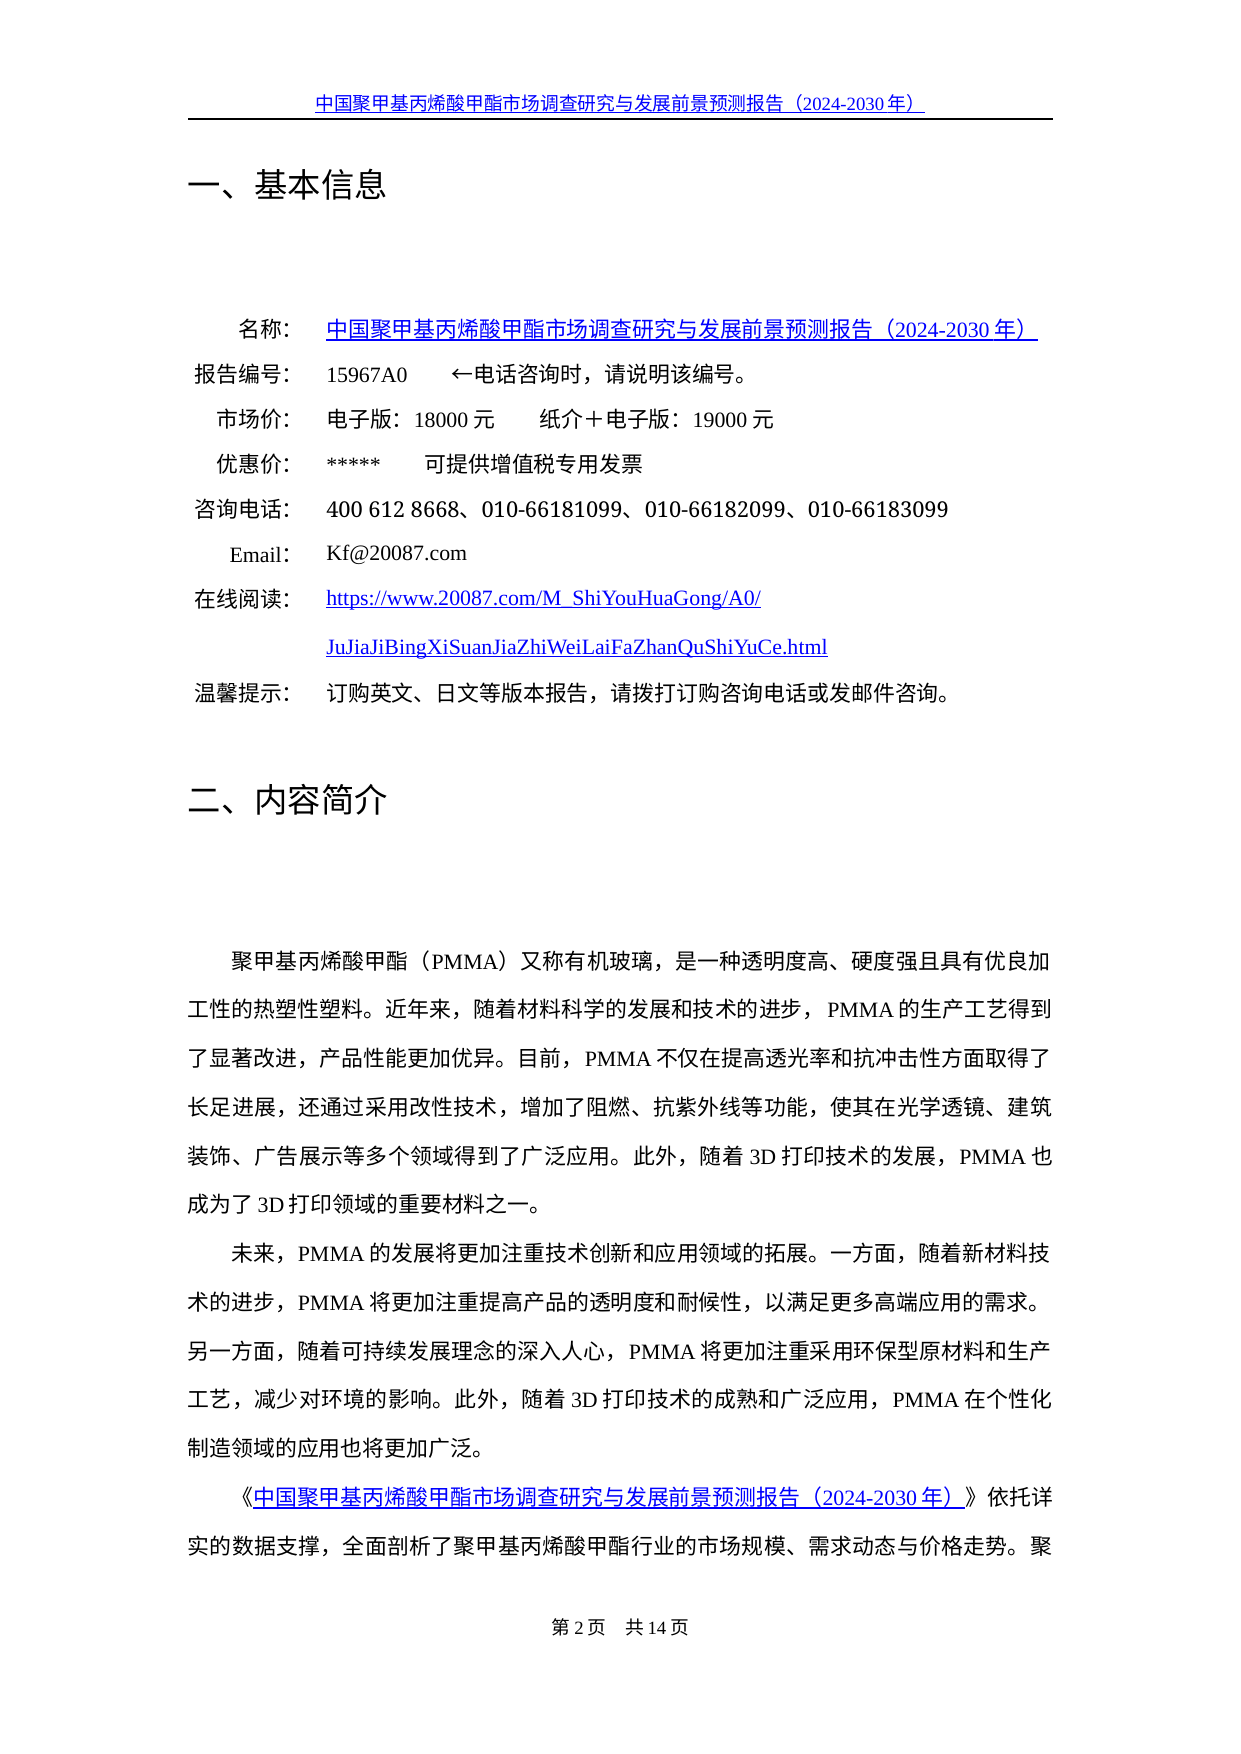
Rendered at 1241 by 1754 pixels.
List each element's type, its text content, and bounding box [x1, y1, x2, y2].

table_cell ***** 可提供增值税专用发票 [315, 447, 1073, 492]
title 一、基本信息 [187, 150, 1053, 215]
table_header 中国聚甲基丙烯酸甲酯市场调查研究与发展前景预测报告（2024-2030年） [315, 312, 1073, 357]
table_cell 咨询电话： [167, 492, 315, 537]
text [187, 943, 1053, 1561]
table_cell [315, 582, 1073, 675]
table_cell 在线阅读： [167, 582, 315, 675]
table_cell 15967A0 ←电话咨询时，请说明该编号。 [315, 357, 1073, 402]
table_cell 400 612 8668、010-66181099、010-66182099、010-66183099 [315, 492, 1073, 537]
table_cell 温馨提示： [167, 675, 315, 720]
table_cell 电子版：18000 元 纸介＋电子版：19000 元 [315, 402, 1073, 447]
table_cell 市场价： [167, 402, 315, 447]
table_header 名称： [167, 312, 315, 357]
table_cell 订购英文、日文等版本报告，请拨打订购咨询电话或发邮件咨询。 [315, 675, 1073, 720]
table_cell 报告编号： [167, 357, 315, 402]
title 二、内容简介 [187, 766, 1053, 831]
table_cell Email： [167, 537, 315, 582]
table_cell Kf@20087.com [315, 537, 1073, 582]
table_cell 优惠价： [167, 447, 315, 492]
